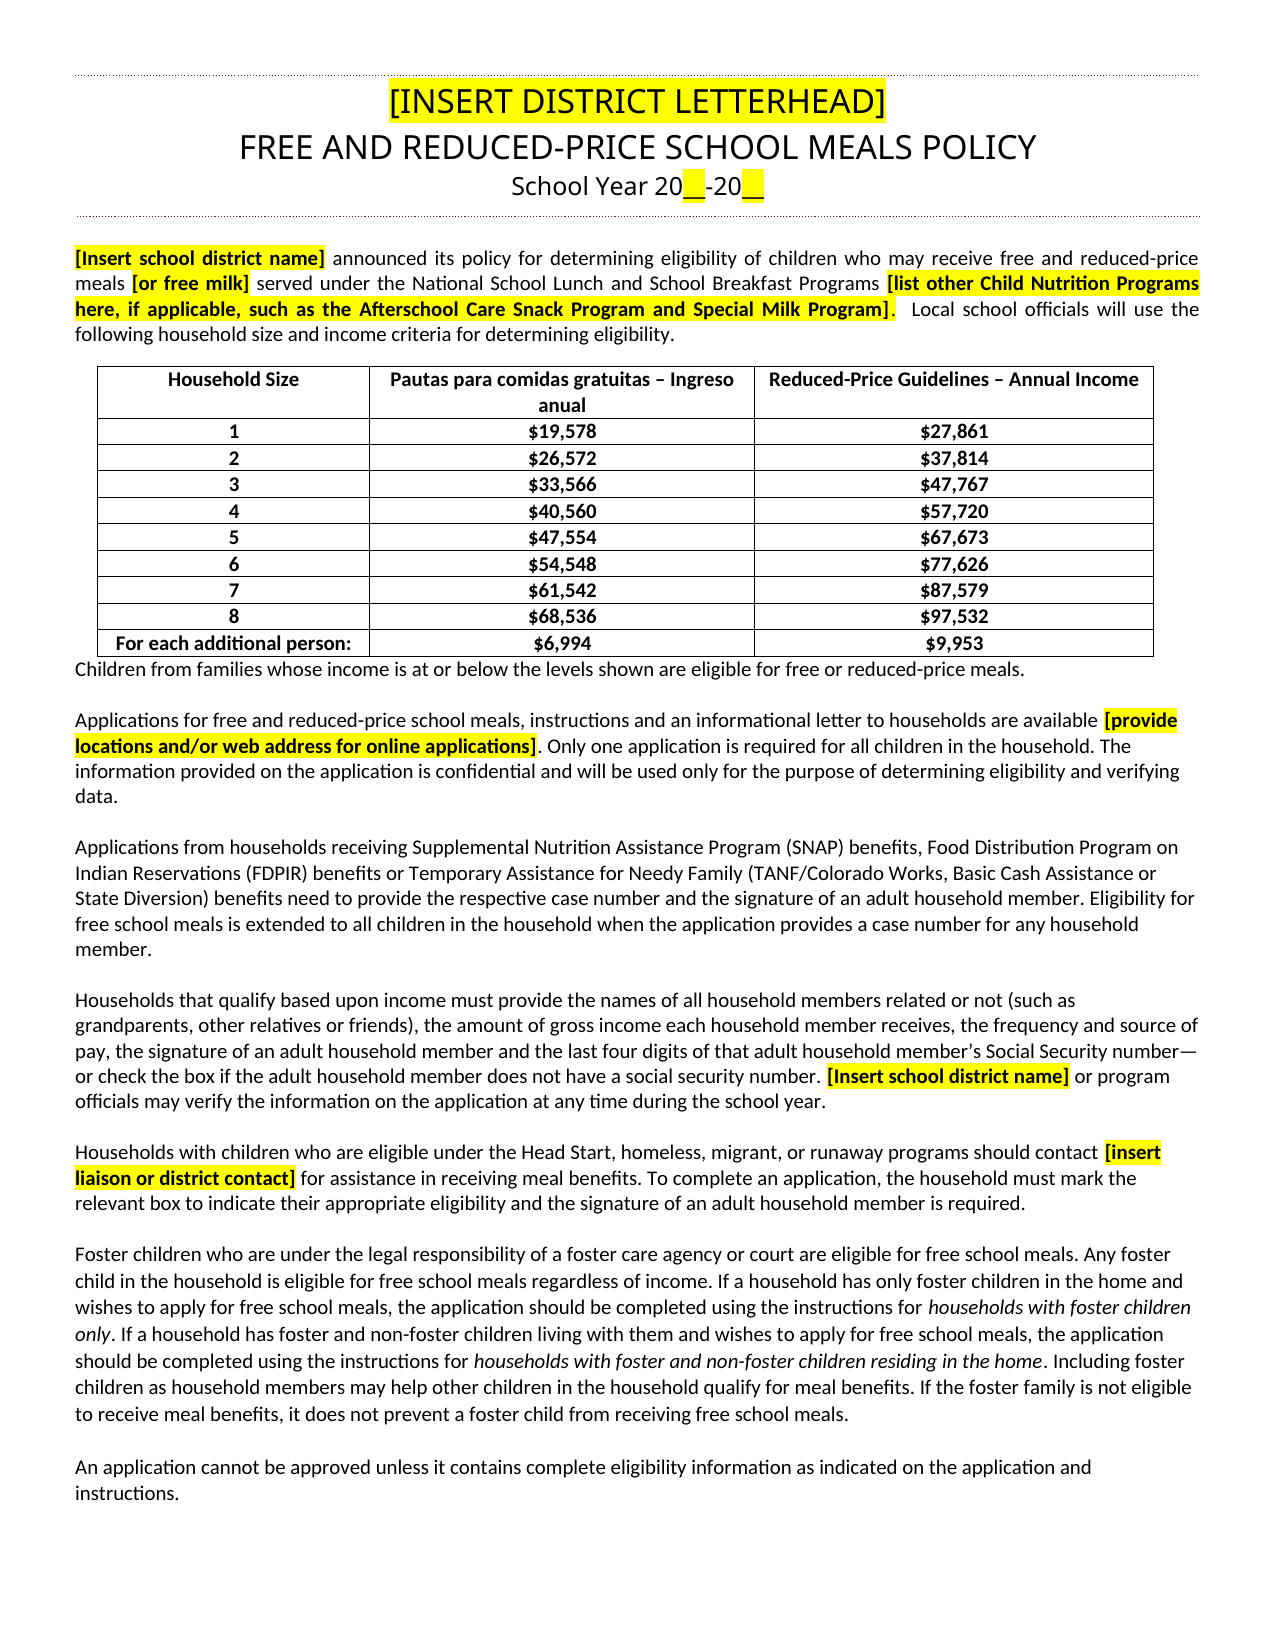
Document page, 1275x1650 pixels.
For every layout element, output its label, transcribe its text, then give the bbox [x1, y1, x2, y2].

text Households that qualify based upon income must provide the names of all household members related or not (such as grandparents, other relatives or friends), the amount of gross income each household member receives, the frequency and source of pay, the signature of an adult household member and the last four digits of that adult household member’s Social Security number—or check the box if the adult household member does not have a social security number. [Insert school district name] or program officials may verify the information on the application at any time during the school year. [75, 987, 1200, 1114]
table_cell 2 [98, 445, 369, 470]
text [INSERT DISTRICT LETTERHEAD] [75, 75, 1200, 123]
table_cell 1 [98, 419, 369, 444]
table_cell $40,560 [370, 498, 754, 523]
table_header Reduced-Price Guidelines – Annual Income [755, 367, 1153, 417]
text FREE AND REDUCED-PRICE SCHOOL MEALS POLICY [75, 123, 1200, 166]
table_cell 6 [98, 551, 369, 576]
text [Insert school district name] announced its policy for determining eligibility of children who may receive free and reduced-price meals [or free milk] served under the National School Lunch and School Breakfast Programs [list other Child Nutrition Programs here, if applicable, such as the Afterschool Care Snack Program and Special Milk Program]. Local school officials will use the following household size and income criteria for determining eligibility. [75, 296, 1200, 347]
table_cell $97,532 [755, 604, 1153, 629]
table_cell $33,566 [370, 471, 754, 497]
table_cell $87,579 [755, 577, 1153, 603]
table_cell $57,720 [755, 498, 1153, 523]
table_header Household Size [98, 367, 369, 417]
table_cell $68,536 [370, 604, 754, 629]
text Applications from households receiving Supplemental Nutrition Assistance Program (SNAP) benefits, Food Distribution Program on Indian Reservations (FDPIR) benefits or Temporary Assistance for Needy Family (TANF/Colorado Works, Basic Cash Assistance or State Diversion) benefits need to provide the respective case number and the signature of an adult household member. Eligibility for free school meals is extended to all children in the household when the application provides a case number for any household member. [75, 834, 1200, 962]
table_cell For each additional person: [98, 630, 369, 656]
table_cell 5 [98, 524, 369, 550]
table_cell $26,572 [370, 445, 754, 470]
table_cell $47,767 [755, 471, 1153, 497]
table_header Pautas para comidas gratuitas – Ingreso anual [370, 367, 754, 417]
table_cell 7 [98, 577, 369, 603]
table_cell $9,953 [755, 630, 1153, 656]
table_cell $19,578 [370, 419, 754, 444]
table_cell $67,673 [755, 524, 1153, 550]
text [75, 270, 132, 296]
text [Insert school district name] announced its policy for determining eligibility of children who may receive free and reduced-price meals [or free milk] served under the National School Lunch and School Breakfast Programs [list other Child Nutrition Programs here, if applicable, such as the Afterschool Care Snack Program and Special Milk Program]. Local school officials will use the following household size and income criteria for determining eligibility. [250, 245, 1200, 296]
table_cell 4 [98, 498, 369, 523]
text An application cannot be approved unless it contains complete eligibility information as indicated on the application and instructions. [75, 1454, 1200, 1505]
text Foster children who are under the legal responsibility of a foster care agency or court are eligible for free school meals. Any foster child in the household is eligible for free school meals regardless of income. If a household has only foster children in the home and wishes to apply for free school meals, the application should be completed using the instructions for households with foster children only. If a household has foster and non-foster children living with them and wishes to apply for free school meals, the application should be completed using the instructions for households with foster and non-foster children residing in the home. Including foster children as household members may help other children in the household qualify for meal benefits. If the foster family is not eligible to receive meal benefits, it does not prevent a foster child from receiving free school meals. [75, 1241, 1200, 1427]
table_cell $47,554 [370, 524, 754, 550]
table_cell 3 [98, 471, 369, 497]
table_cell $77,626 [755, 551, 1153, 576]
table_cell $54,548 [370, 551, 754, 576]
table_cell $61,542 [370, 577, 754, 603]
text Households with children who are eligible under the Head Start, homeless, migrant, or runaway programs should contact [insert liaison or district contact] for assistance in receiving meal benefits. To complete an application, the household must mark the relevant box to indicate their appropriate eligibility and the signature of an adult household member is required. [75, 1139, 1200, 1216]
text Children from families whose income is at or below the levels shown are eligible for free or reduced-price meals. [75, 372, 1200, 682]
text School Year 20__-20__ [75, 166, 1200, 217]
table_cell 8 [98, 604, 369, 629]
table_cell $37,814 [755, 445, 1153, 470]
table_cell $27,861 [755, 419, 1153, 444]
text Applications for free and reduced-price school meals, instructions and an informational letter to households are available [provide locations and/or web address for online applications]. Only one application is required for all children in the household. The information provided on the application is confidential and will be used only for the purpose of determining eligibility and verifying data. [75, 707, 1200, 809]
table_cell $6,994 [370, 630, 754, 656]
